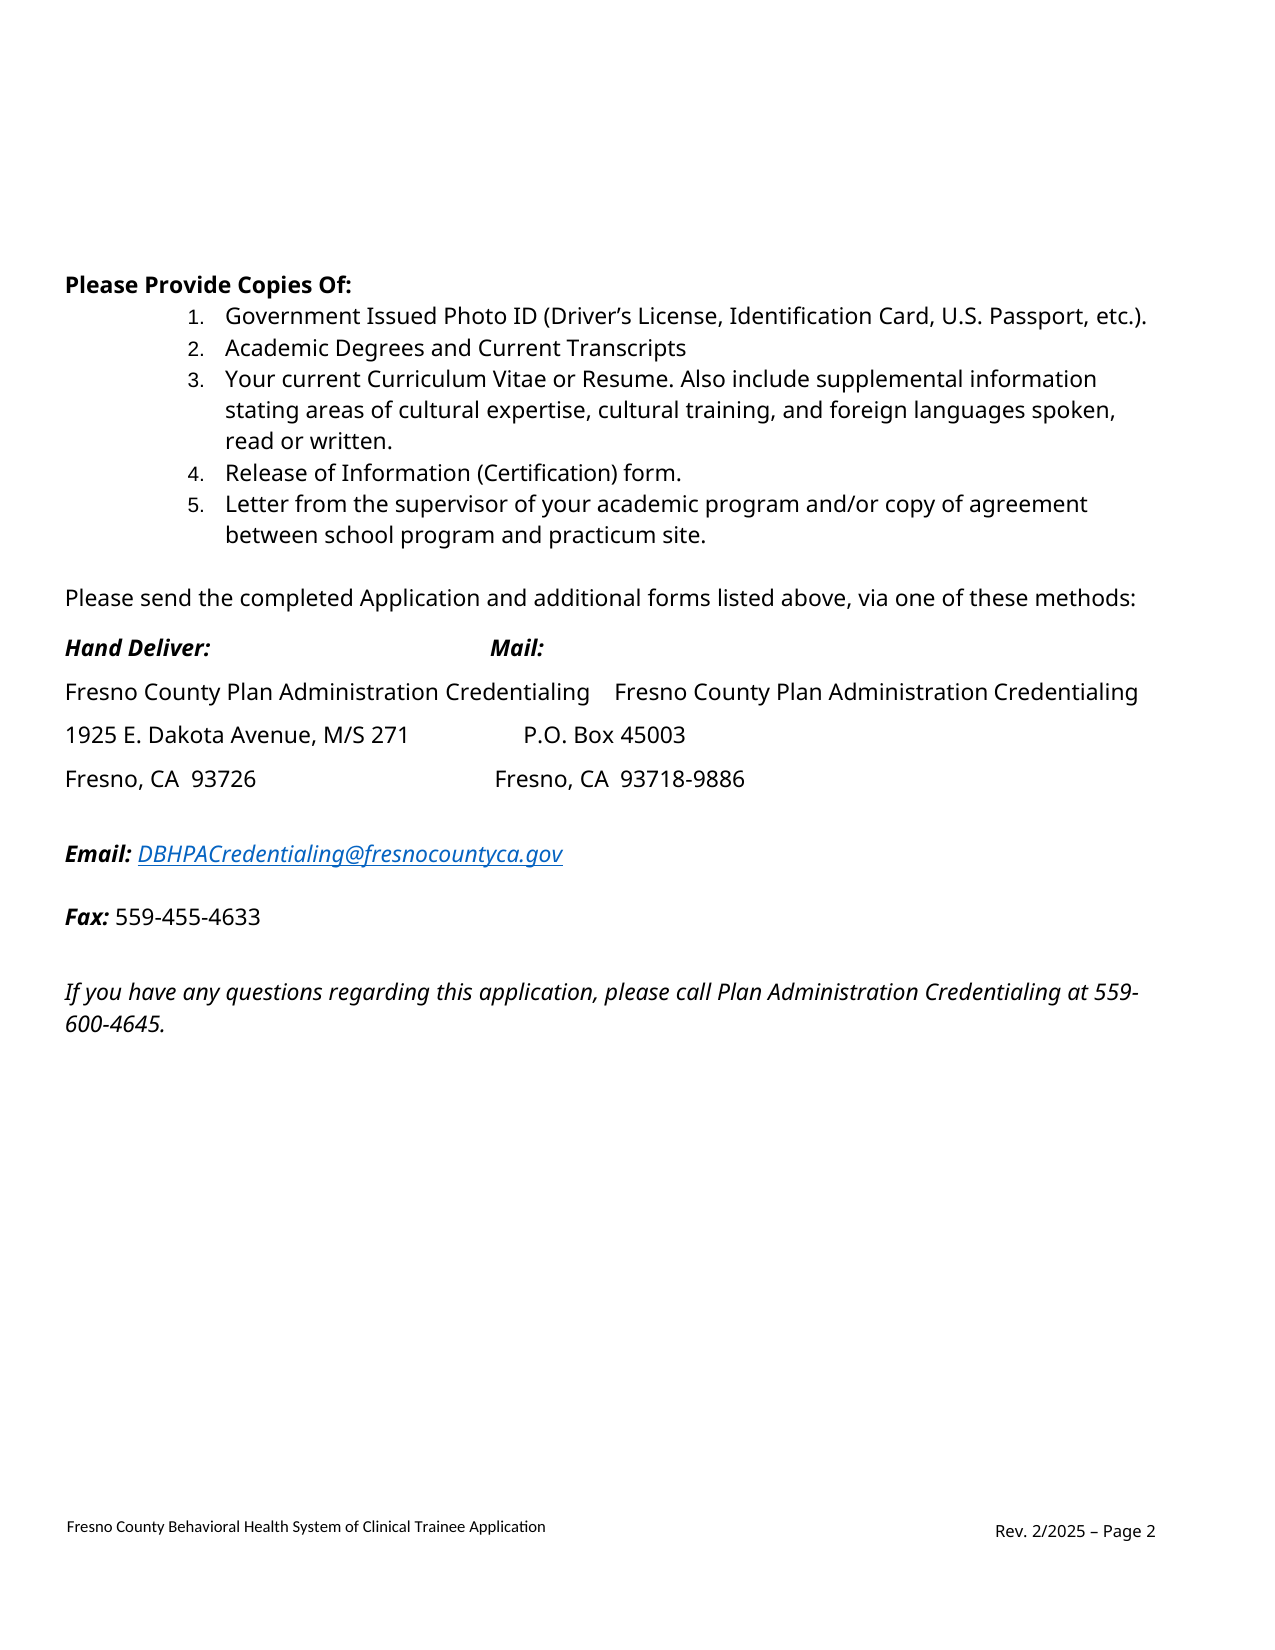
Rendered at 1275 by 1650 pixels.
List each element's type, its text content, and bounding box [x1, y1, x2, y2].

text Email: DBHPACredentialing@fresnocountyca.gov [64, 838, 1171, 869]
text Fax: 559-455-4633 [64, 901, 1171, 932]
subtitle Please Provide Copies Of: [64, 269, 1171, 300]
text If you have any questions regarding this application, please call Plan Administration Credentialing at 559-600-4645. [64, 976, 1171, 1039]
list Government Issued Photo ID (Driver’s License, Identification Card, U.S. Passport, etc.). [187, 300, 1171, 331]
list Release of Information (Certification) form. [187, 457, 1171, 488]
text Hand Deliver: Mail: [64, 632, 1171, 663]
list Academic Degrees and Current Transcripts [187, 331, 1171, 363]
list Letter from the supervisor of your academic program and/or copy of agreement between school program and practicum site. [187, 488, 1171, 550]
text Fresno, CA 93726 Fresno, CA 93718-9886 [64, 763, 1171, 794]
text Please send the completed Application and additional forms listed above, via one of these methods: [64, 582, 1171, 613]
text 1925 E. Dakota Avenue, M/S 271 P.O. Box 45003 [64, 719, 1171, 751]
text Fresno County Plan Administration Credentialing Fresno County Plan Administration Credentialing [64, 676, 1171, 707]
list Your current Curriculum Vitae or Resume. Also include supplemental information stating areas of cultural expertise, cultural training, and foreign languages spoken, read or written. [187, 363, 1151, 457]
